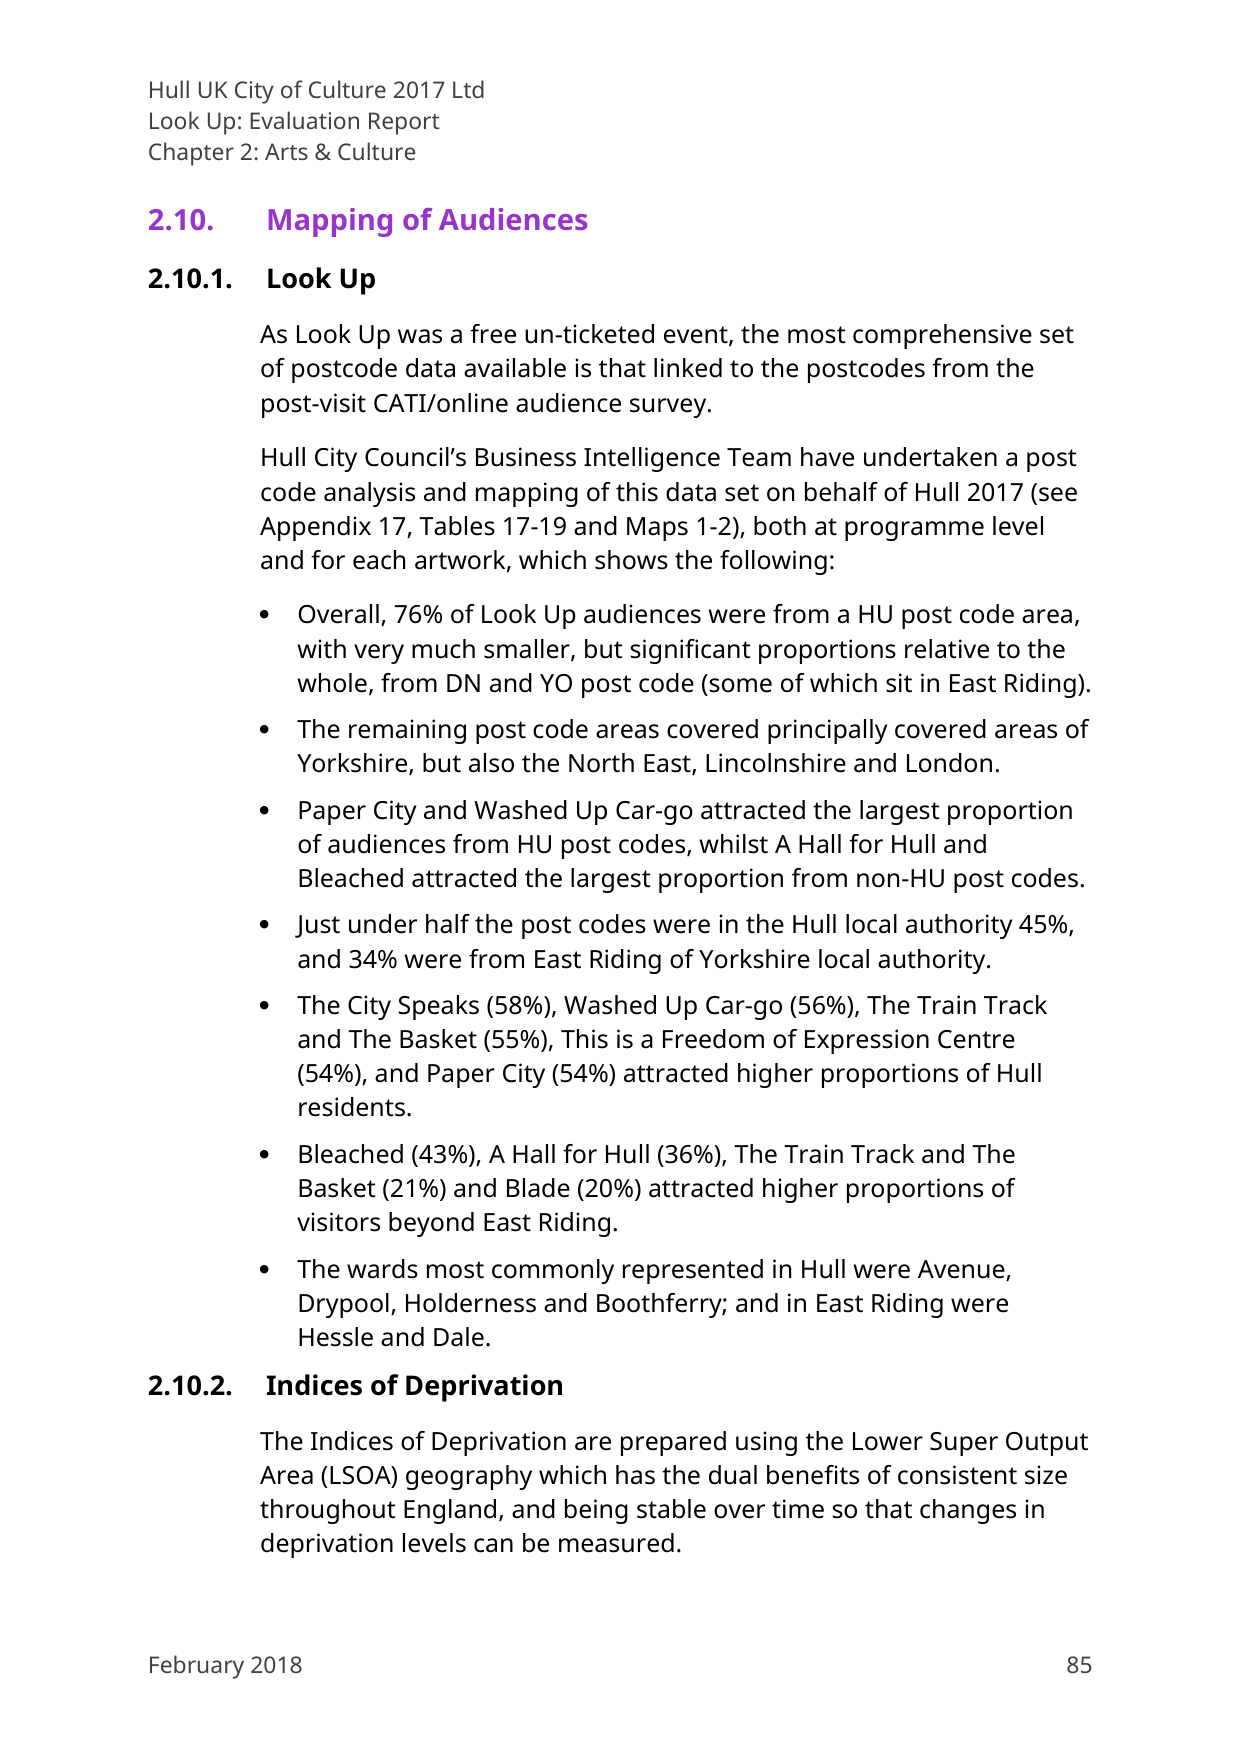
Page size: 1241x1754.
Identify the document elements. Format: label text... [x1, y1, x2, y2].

text Hull City Council’s Business Intelligence Team have undertaken a post code analysis and mapping of this data set on behalf of Hull 2017 (see Appendix 17, Tables 17-19 and Maps 1-2), both at programme level and for each artwork, which shows the following: [260, 440, 1092, 576]
text The remaining post code areas covered principally covered areas of Yorkshire, but also the North East, Lincolnshire and London. [260, 712, 1092, 780]
subtitle Mapping of Audiences [148, 199, 1092, 238]
text Paper City and Washed Up Car-go attracted the largest proportion of audiences from HU post codes, whilst A Hall for Hull and Bleached attracted the largest proportion from non-HU post codes. [260, 792, 1092, 895]
text Overall, 76% of Look Up audiences were from a HU post code area, with very much smaller, but significant proportions relative to the whole, from DN and YO post code (some of which sit in East Riding). [260, 597, 1092, 699]
text Just under half the post codes were in the Hull local authority 45%, and 34% were from East Riding of Yorkshire local authority. [260, 907, 1092, 975]
text Bleached (43%), A Hall for Hull (36%), The Train Track and The Basket (21%) and Blade (20%) attracted higher proportions of visitors beyond East Riding. [260, 1137, 1092, 1239]
subtitle Look Up [148, 259, 1092, 296]
text As Look Up was a free un-ticketed event, the most comprehensive set of postcode data available is that linked to the postcodes from the post-visit CATI/online audience survey. [260, 317, 1092, 419]
text The wards most commonly represented in Hull were Avenue, Drypool, Holderness and Boothferry; and in East Riding were Hessle and Dale. [260, 1251, 1092, 1353]
subtitle Indices of Deprivation [148, 1366, 1092, 1403]
text The Indices of Deprivation are prepared using the Lower Super Output Area (LSOA) geography which has the dual benefits of consistent size throughout England, and being stable over time so that changes in deprivation levels can be measured. [260, 1424, 1092, 1560]
text The City Speaks (58%), Washed Up Car-go (56%), The Train Track and The Basket (55%), This is a Freedom of Expression Centre (54%), and Paper City (54%) attracted higher proportions of Hull residents. [260, 988, 1092, 1124]
